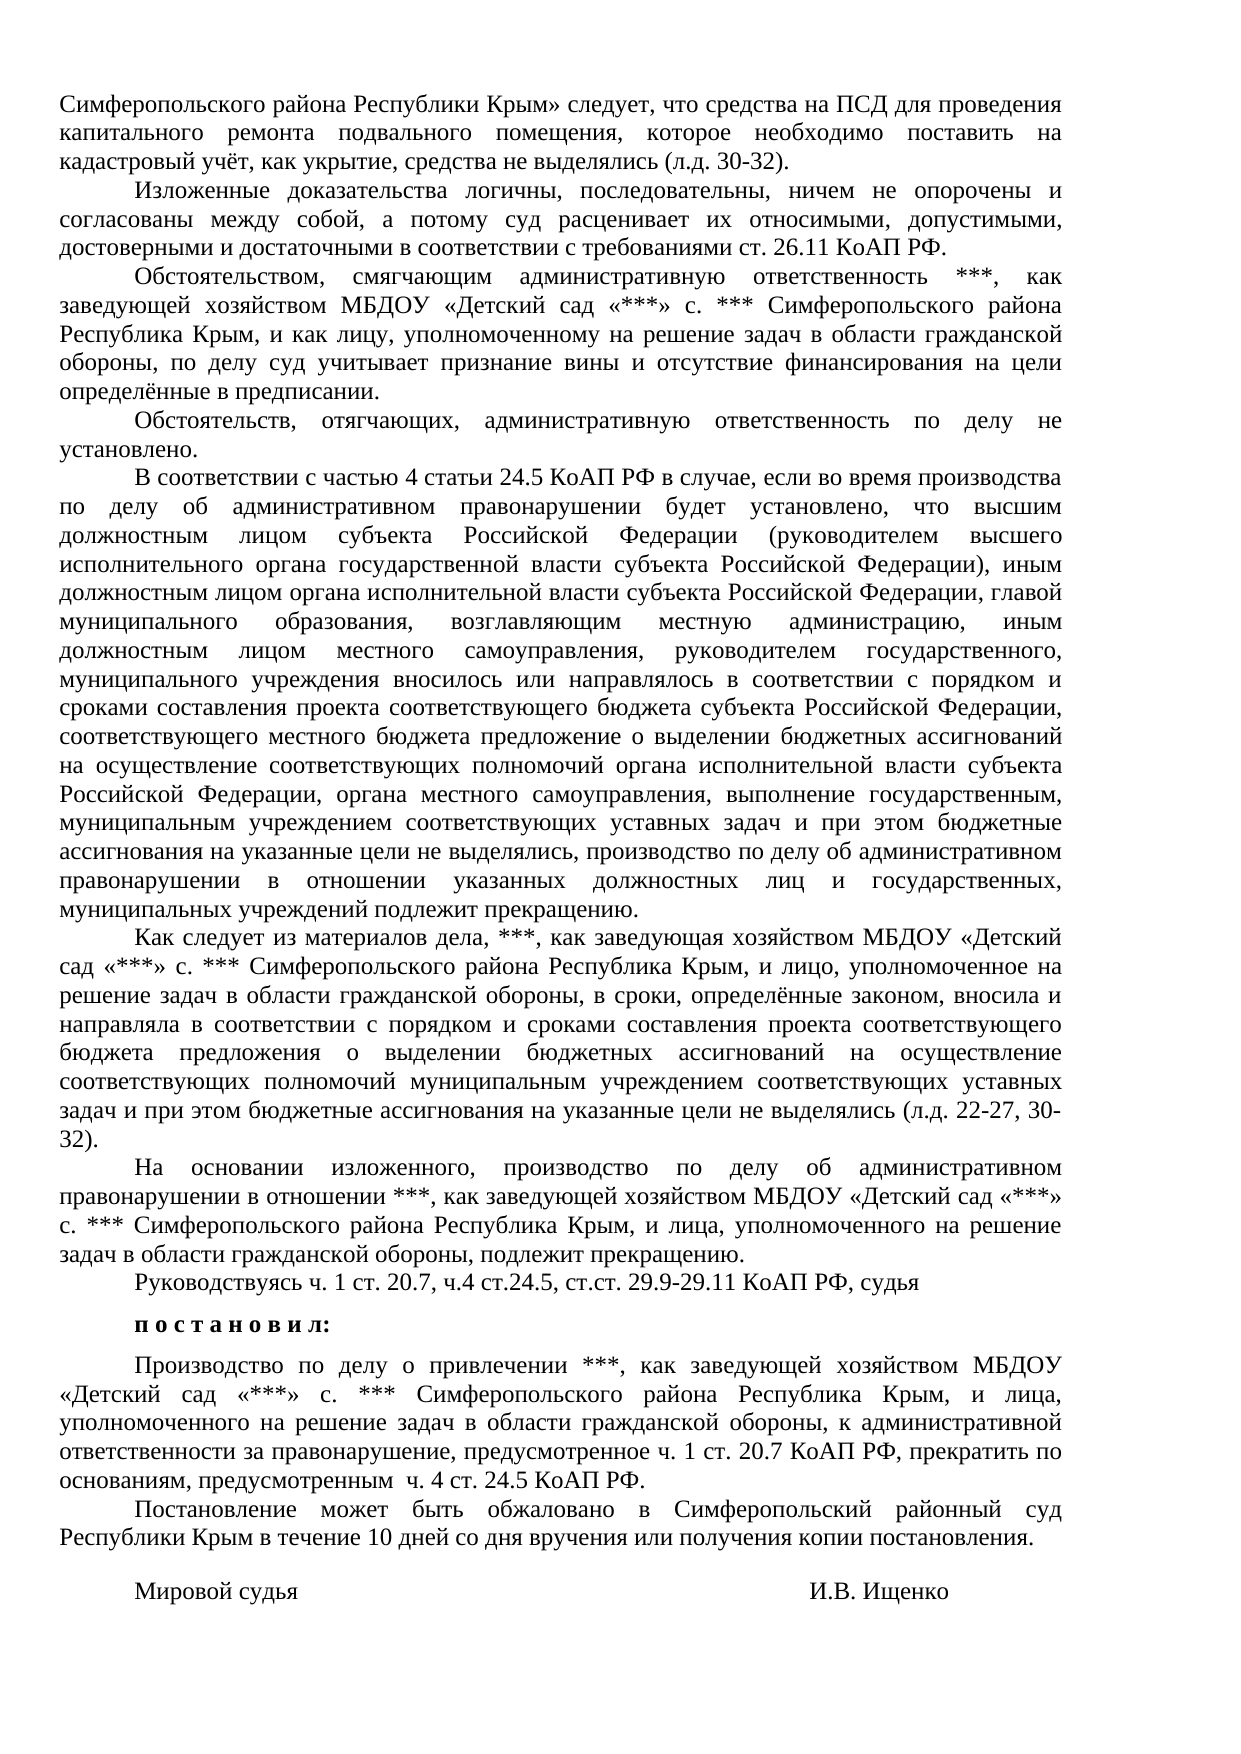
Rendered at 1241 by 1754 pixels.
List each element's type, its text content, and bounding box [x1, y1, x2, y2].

text Руководствуясь ч. 1 ст. 20.7, ч.4 ст.24.5, ст.ст. 29.9-29.11 КоАП РФ, судья [59, 1267, 1063, 1296]
text В соответствии с частью 4 статьи 24.5 КоАП РФ в случае, если во время производства по делу об административном правонарушении будет установлено, что высшим должностным лицом субъекта Российской Федерации (руководителем высшего исполнительного органа государственной власти субъекта Российской Федерации), иным должностным лицом органа исполнительной власти субъекта Российской Федерации, главой муниципального образования, возглавляющим местную администрацию, иным должностным лицом местного самоуправления, руководителем государственного, муниципального учреждения вносилось или направлялось в соответствии с порядком и сроками составления проекта соответствующего бюджета субъекта Российской Федерации, соответствующего местного бюджета предложение о выделении бюджетных ассигнований на осуществление соответствующих полномочий органа исполнительной власти субъекта Российской Федерации, органа местного самоуправления, выполнение государственным, муниципальным учреждением соответствующих уставных задач и при этом бюджетные ассигнования на указанные цели не выделялись, производство по делу об административном правонарушении в отношении указанных должностных лиц и государственных, муниципальных учреждений подлежит прекращению. [59, 462, 1063, 922]
subtitle п о с т а н о в и л: [59, 1309, 1063, 1337]
text Изложенные доказательства логичны, последовательны, ничем не опорочены и согласованы между собой, а потому суд расценивает их относимыми, допустимыми, достоверными и достаточными в соответствии с требованиями ст. 26.11 КоАП РФ. [59, 175, 1063, 261]
text Обстоятельств, отягчающих, административную ответственность по делу не установлено. [59, 405, 1063, 462]
text Как следует из материалов дела, ***, как заведующая хозяйством МБДОУ «Детский сад «***» с. *** Симферопольского района Республика Крым, и лицо, уполномоченное на решение задач в области гражданской обороны, в сроки, определённые законом, вносила и направляла в соответствии с порядком и сроками составления проекта соответствующего бюджета предложения о выделении бюджетных ассигнований на осуществление соответствующих полномочий муниципальным учреждением соответствующих уставных задач и при этом бюджетные ассигнования на указанные цели не выделялись (л.д. 22-27, 30-32). [59, 922, 1063, 1152]
text Постановление может быть обжаловано в Симферопольский районный суд Республики Крым в течение 10 дней со дня вручения или получения копии постановления. [59, 1494, 1063, 1551]
text Обстоятельством, смягчающим административную ответственность ***, как заведующей хозяйством МБДОУ «Детский сад «***» с. *** Симферопольского района Республика Крым, и как лицу, уполномоченному на решение задач в области гражданской обороны, по делу суд учитывает признание вины и отсутствие финансирования на цели определённые в предписании. [59, 261, 1063, 405]
text Мировой судья И.В. Ищенко [59, 1576, 1063, 1605]
text Производство по делу о привлечении ***, как заведующей хозяйством МБДОУ «Детский сад «***» с. *** Симферопольского района Республика Крым, и лица, уполномоченного на решение задач в области гражданской обороны, к административной ответственности за правонарушение, предусмотренное ч. 1 ст. 20.7 КоАП РФ, прекратить по основаниям, предусмотренным ч. 4 ст. 24.5 КоАП РФ. [59, 1350, 1063, 1494]
text На основании изложенного, производство по делу об административном правонарушении в отношении ***, как заведующей хозяйством МБДОУ «Детский сад «***» с. *** Симферопольского района Республика Крым, и лица, уполномоченного на решение задач в области гражданской обороны, подлежит прекращению. [59, 1152, 1063, 1267]
